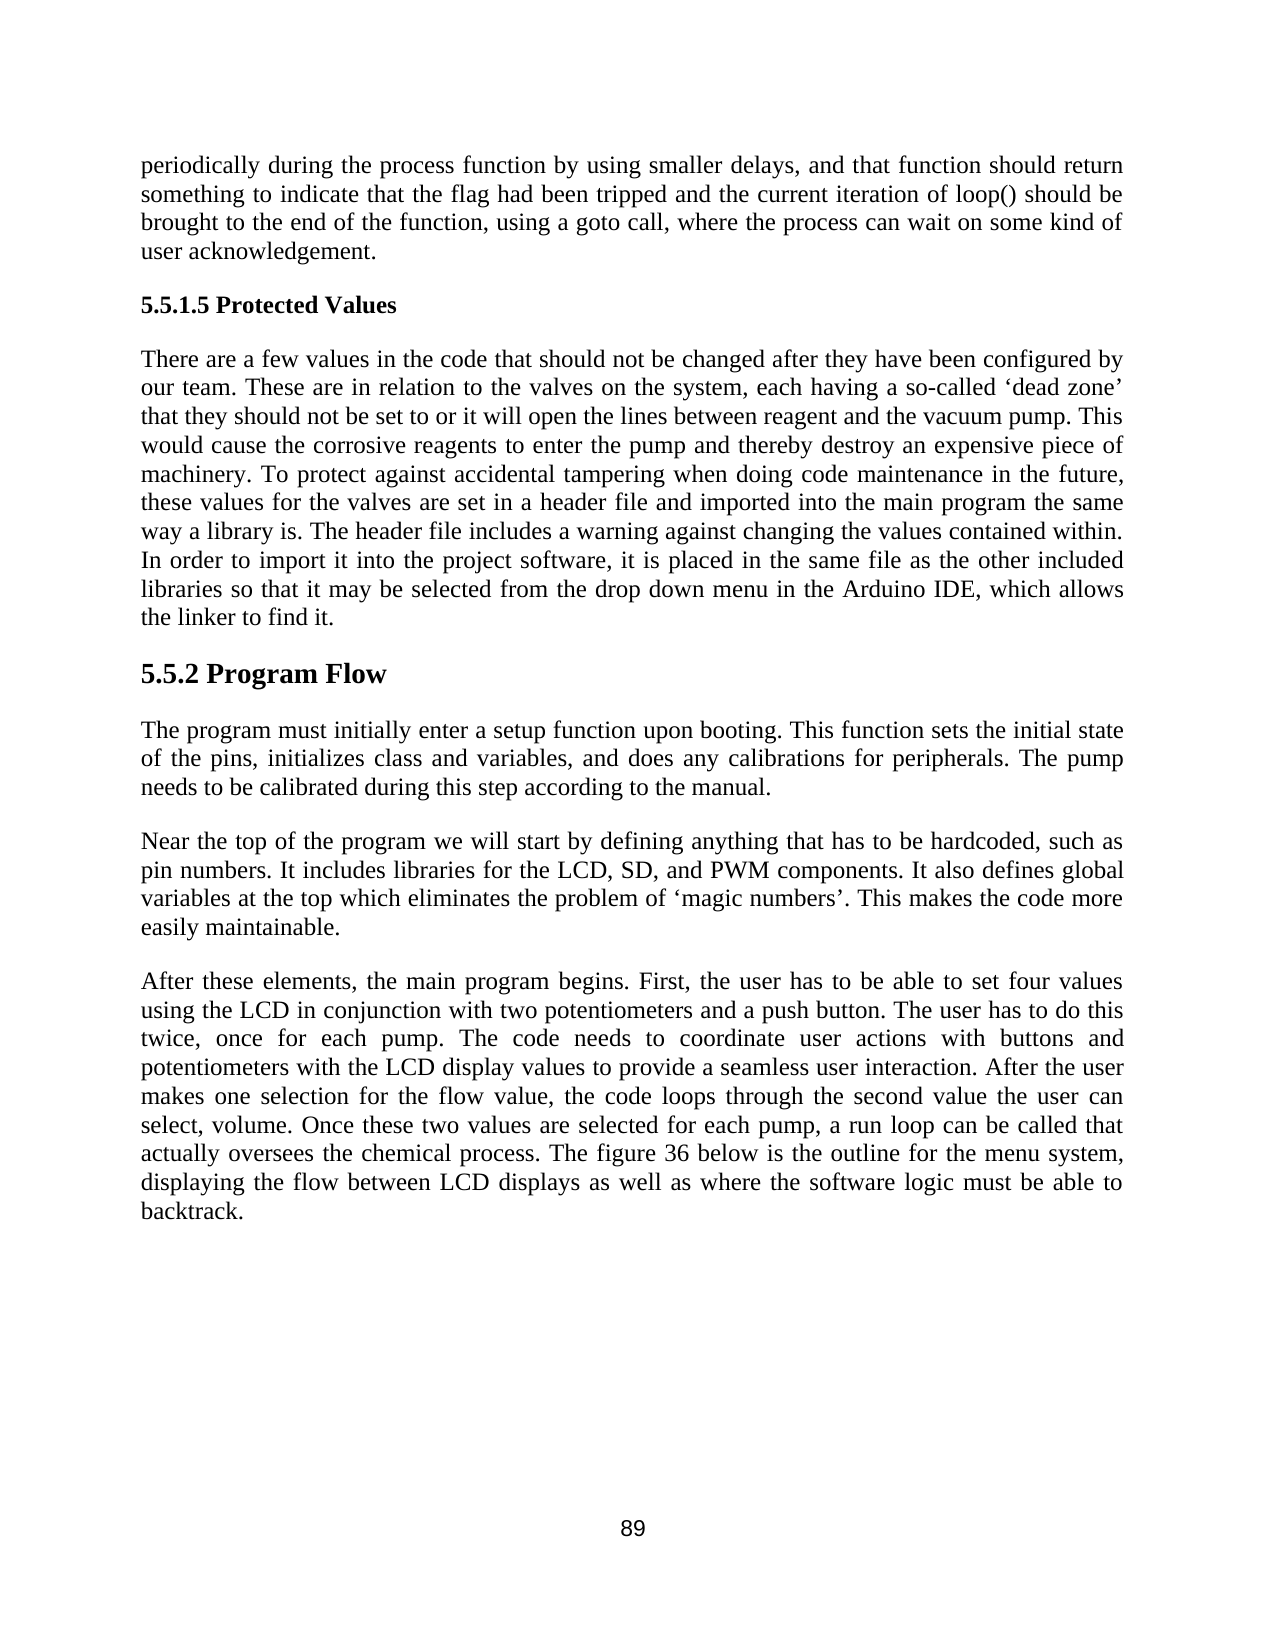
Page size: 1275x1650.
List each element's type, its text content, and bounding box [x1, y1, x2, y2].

subtitle 5.5.1.5 Protected Values [141, 290, 1125, 319]
text After these elements, the main program begins. First, the user has to be able to set four values using the LCD in conjunction with two potentiometers and a push button. The user has to do this twice, once for each pump. The code needs to coordinate user actions with buttons and potentiometers with the LCD display values to provide a seamless user interaction. After the user makes one selection for the flow value, the code loops through the second value the user can select, volume. Once these two values are selected for each pump, a run loop can be called that actually oversees the chemical process. The figure 36 below is the outline for the menu system, displaying the flow between LCD displays as well as where the software logic must be able to backtrack. [141, 966, 1125, 1225]
subtitle 5.5.2 Program Flow [141, 656, 1125, 690]
text The program must initially enter a setup function upon booting. This function sets the initial state of the pins, initializes class and variables, and does any calibrations for peripherals. The pump needs to be calibrated during this step according to the manual. [141, 715, 1125, 801]
text There are a few values in the code that should not be changed after they have been configured by our team. These are in relation to the valves on the system, each having a so-called ‘dead zone’ that they should not be set to or it will open the lines between reagent and the vacuum pump. This would cause the corrosive reagents to enter the pump and thereby destroy an expensive piece of machinery. To protect against accidental tampering when doing code maintenance in the future, these values for the valves are set in a header file and imported into the main program the same way a library is. The header file includes a warning against changing the values contained within. In order to import it into the project software, it is placed in the same file as the other included libraries so that it may be selected from the drop down menu in the Arduino IDE, which allows the linker to find it. [141, 344, 1125, 631]
text Near the top of the program we will start by defining anything that has to be hardcoded, such as pin numbers. It includes libraries for the LCD, SD, and PWM components. It also defines global variables at the top which eliminates the problem of ‘magic numbers’. This makes the code more easily maintainable. [141, 826, 1125, 941]
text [141, 150, 1125, 265]
